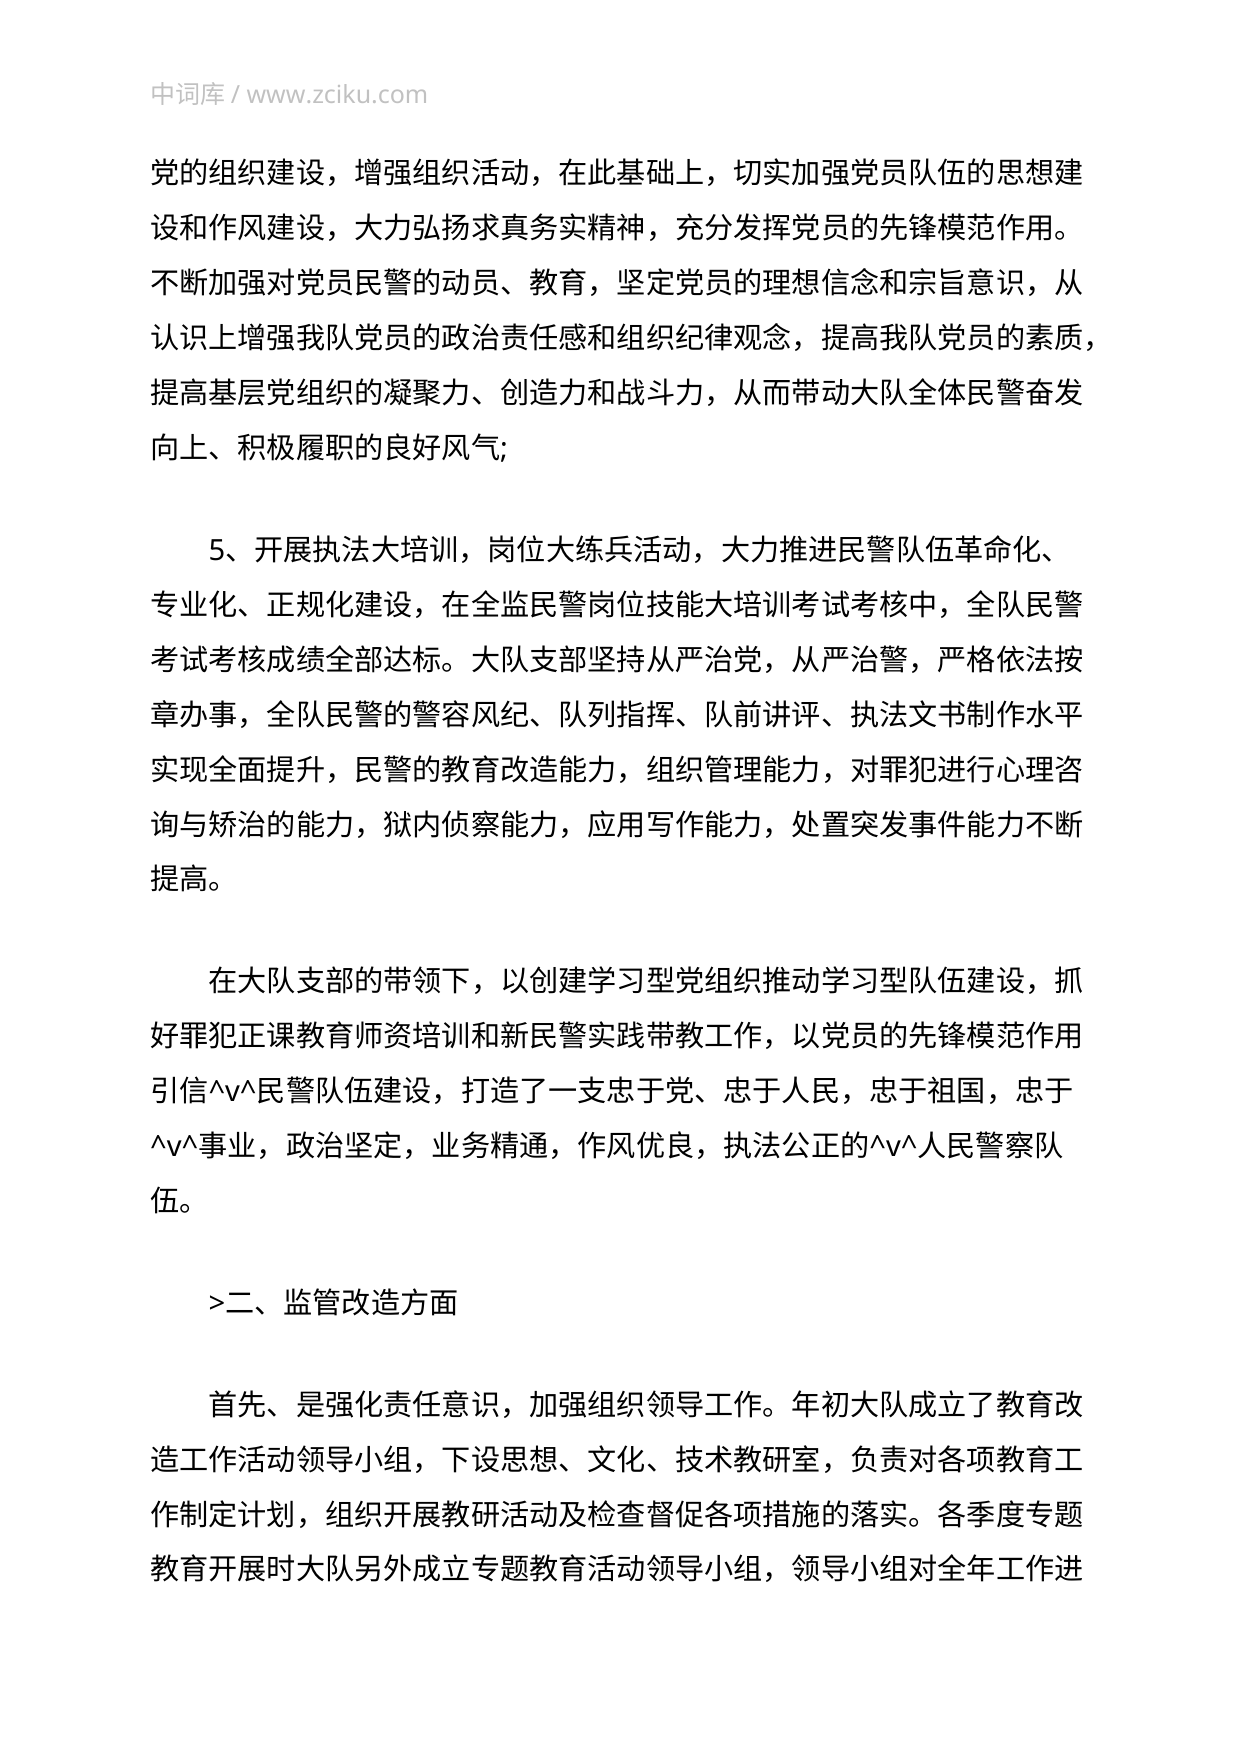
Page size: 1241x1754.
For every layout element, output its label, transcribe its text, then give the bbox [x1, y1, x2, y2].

text >二、监管改造方面 [150, 1279, 1090, 1322]
text 在大队支部的带领下，以创建学习型党组织推动学习型队伍建设，抓好罪犯正课教育师资培训和新民警实践带教工作，以党员的先锋模范作用引信^v^民警队伍建设，打造了一支忠于党、忠于人民，忠于祖国，忠于^v^事业，政治坚定，业务精通，作风优良，执法公正的^v^人民警察队伍。 [150, 958, 1090, 1220]
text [150, 150, 1090, 467]
text 5、开展执法大培训，岗位大练兵活动，大力推进民警队伍革命化、专业化、正规化建设，在全监民警岗位技能大培训考试考核中，全队民警考试考核成绩全部达标。大队支部坚持从严治党，从严治警，严格依法按章办事，全队民警的警容风纪、队列指挥、队前讲评、执法文书制作水平实现全面提升，民警的教育改造能力，组织管理能力，对罪犯进行心理咨询与矫治的能力，狱内侦察能力，应用写作能力，处置突发事件能力不断提高。 [150, 526, 1090, 898]
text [150, 1381, 1090, 1588]
